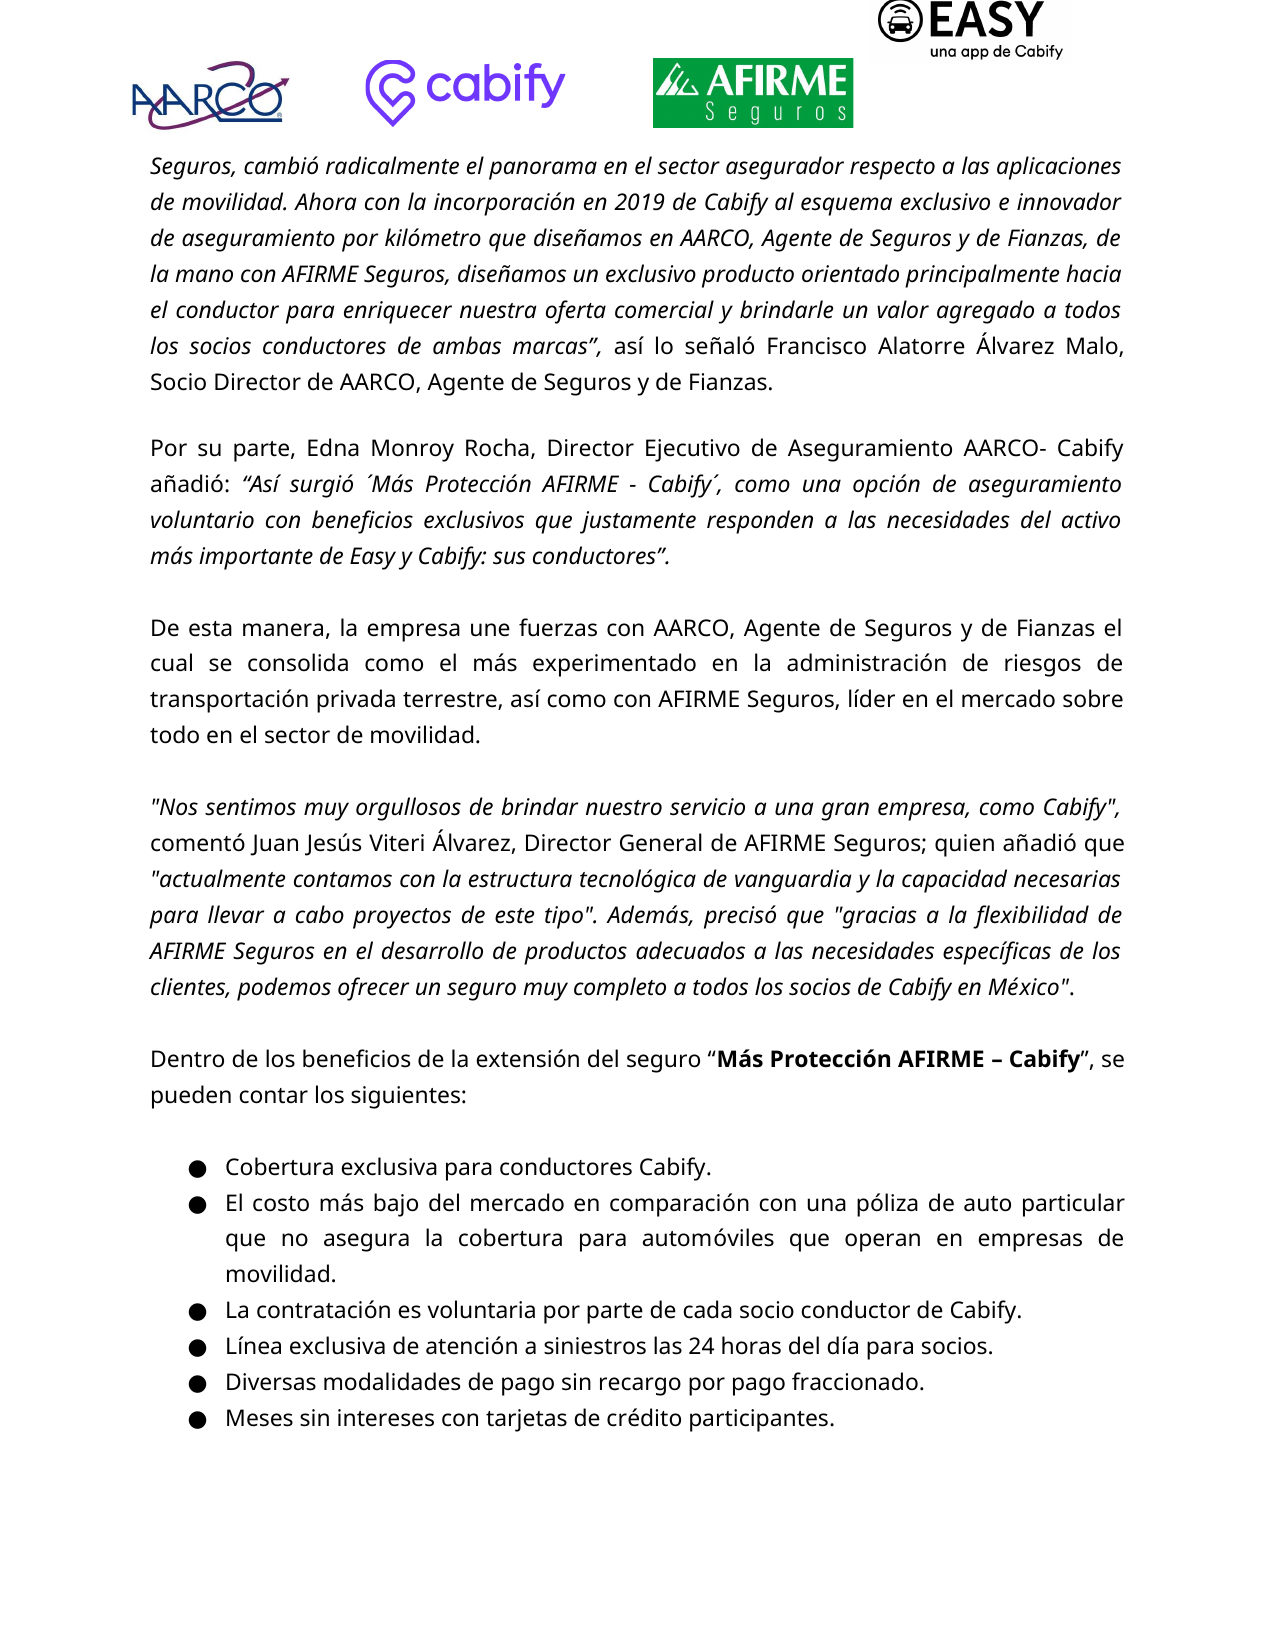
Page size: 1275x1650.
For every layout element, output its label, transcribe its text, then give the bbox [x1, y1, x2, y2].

text De esta manera, la empresa une fuerzas con AARCO, Agente de Seguros y de Fianzas el cual se consolida como el más experimentado en la administración de riesgos de transportación privada terrestre, así como con AFIRME Seguros, líder en el mercado sobre todo en el sector de movilidad. [150, 611, 1125, 751]
list Cobertura exclusiva para conductores Cabify. [187, 1151, 1125, 1182]
text "Nos sentimos muy orgullosos de brindar nuestro servicio a una gran empresa, como Cabify", comentó Juan Jesús Viteri Álvarez, Director General de AFIRME Seguros; quien añadió que "actualmente contamos con la estructura tecnológica de vanguardia y la capacidad necesarias para llevar a cabo proyectos de este tipo". Además, precisó que "gracias a la flexibilidad de AFIRME Seguros en el desarrollo de productos adecuados a las necesidades específicas de los clientes, podemos ofrecer un seguro muy completo a todos los socios de Cabify en México". [150, 791, 1125, 1002]
picture [365, 60, 566, 127]
list Diversas modalidades de pago sin recargo por pago fraccionado. [187, 1366, 1125, 1397]
text Por su parte, Edna Monroy Rocha, Director Ejecutivo de Aseguramiento AARCO- Cabify añadió: “Así surgió ´Más Protección AFIRME - Cabify´, como una opción de aseguramiento voluntario con beneficios exclusivos que justamente responden a las necesidades del activo más importante de Easy y Cabify: sus conductores”. [150, 432, 1125, 571]
picture [115, 57, 310, 138]
list La contratación es voluntaria por parte de cada socio conductor de Cabify. [187, 1294, 1125, 1326]
picture [653, 58, 854, 128]
picture [868, 0, 1073, 66]
list Línea exclusiva de atención a siniestros las 24 horas del día para socios. [187, 1330, 1125, 1361]
list Meses sin intereses con tarjetas de crédito participantes. [187, 1402, 1125, 1433]
text Dentro de los beneficios de la extensión del seguro “Más Protección AFIRME – Cabify”, se pueden contar los siguientes: [150, 1043, 1125, 1110]
list El costo más bajo del mercado en comparación con una póliza de auto particular que no asegura la cobertura para automóviles que operan en empresas de movilidad. [187, 1186, 1125, 1289]
